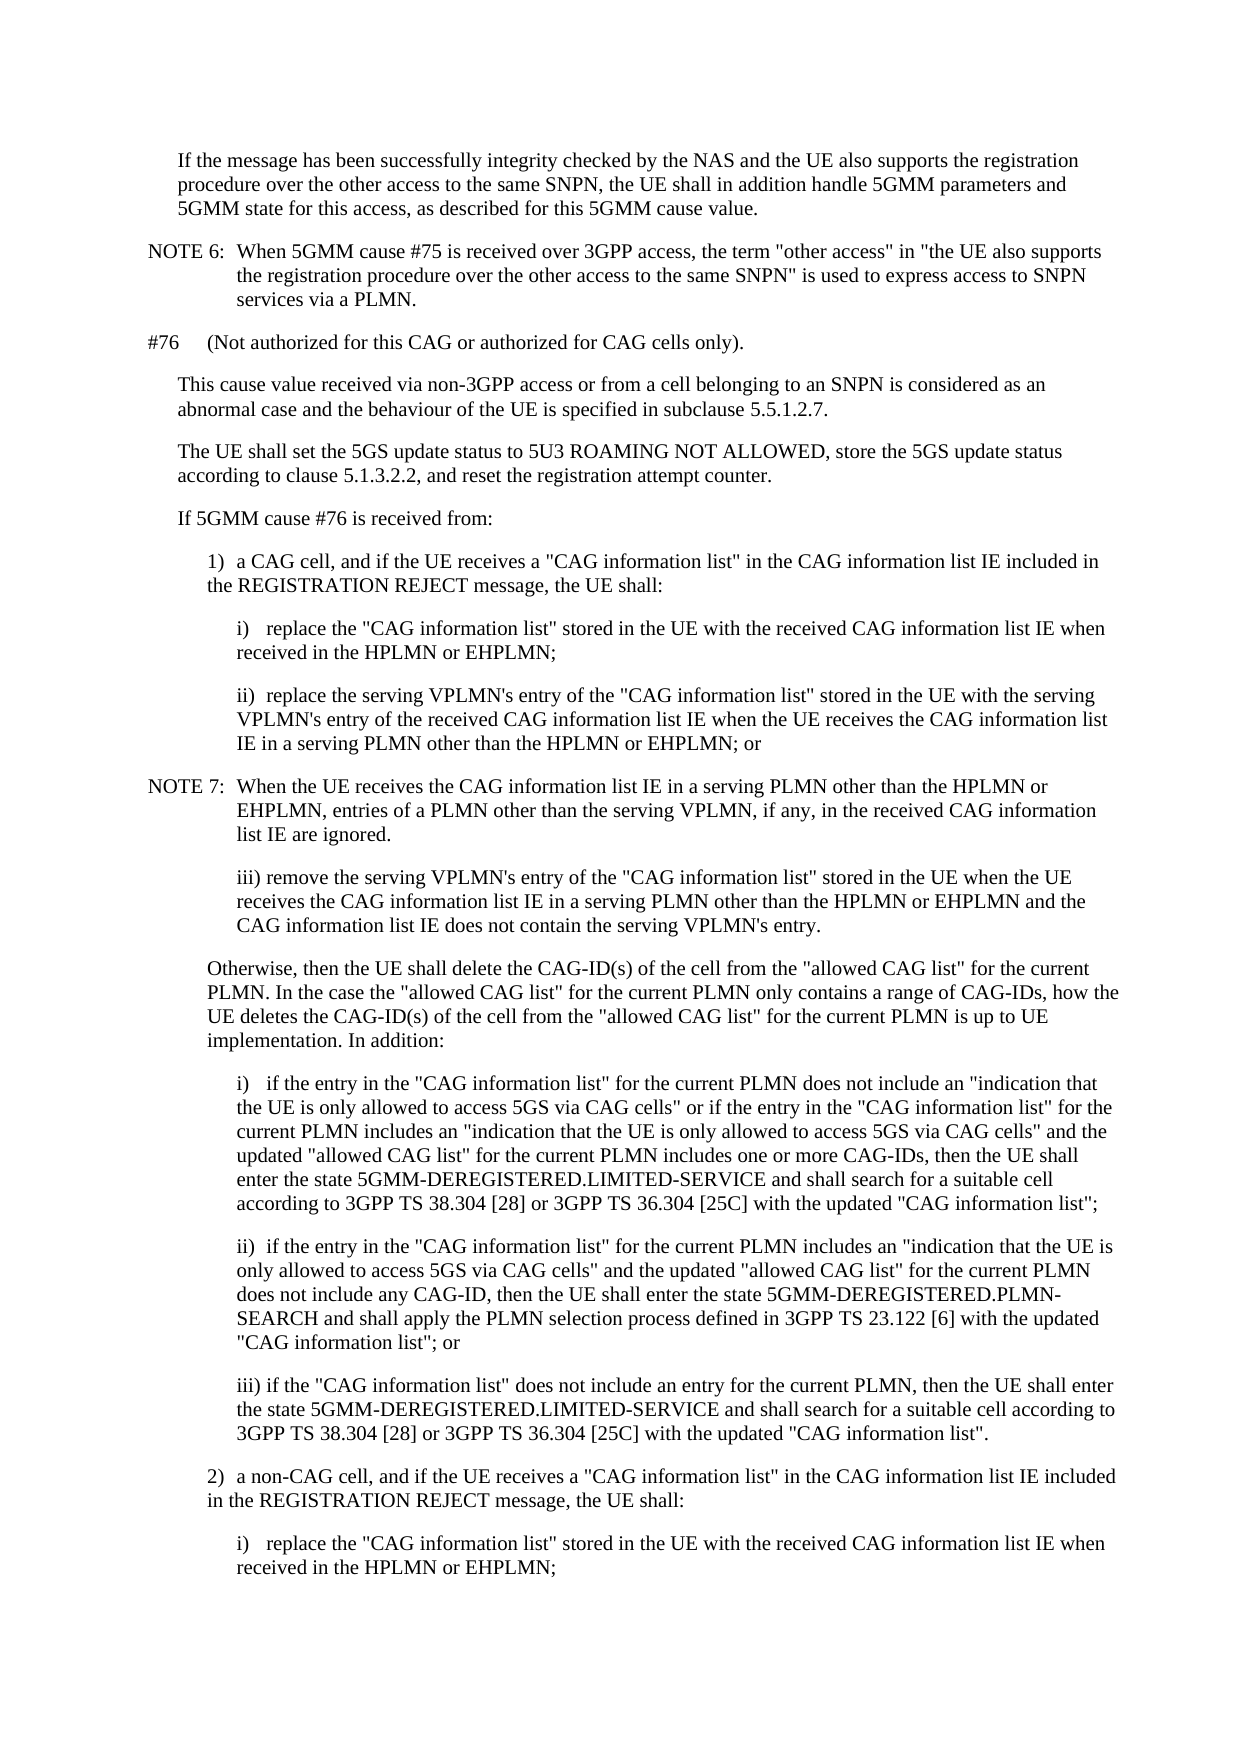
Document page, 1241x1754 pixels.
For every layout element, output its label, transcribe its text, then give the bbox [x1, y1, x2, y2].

text i) if the entry in the "CAG information list" for the current PLMN does not include an "indication that the UE is only allowed to access 5GS via CAG cells" or if the entry in the "CAG information list" for the current PLMN includes an "indication that the UE is only allowed to access 5GS via CAG cells" and the updated "allowed CAG list" for the current PLMN includes one or more CAG-IDs, then the UE shall enter the state 5GMM-DEREGISTERED.LIMITED-SERVICE and shall search for a suitable cell according to 3GPP TS 38.304 [28] or 3GPP TS 36.304 [25C] with the updated "CAG information list"; [236, 1071, 1122, 1215]
text This cause value received via non-3GPP access or from a cell belonging to an SNPN is considered as an abnormal case and the behaviour of the UE is specified in subclause 5.5.1.2.7. [148, 372, 1122, 421]
text NOTE 7: When the UE receives the CAG information list IE in a serving PLMN other than the HPLMN or EHPLMN, entries of a PLMN other than the serving VPLMN, if any, in the received CAG information list IE are ignored. [148, 774, 1122, 846]
text Otherwise, then the UE shall delete the CAG-ID(s) of the cell from the "allowed CAG list" for the current PLMN. In the case the "allowed CAG list" for the current PLMN only contains a range of CAG-IDs, how the UE deletes the CAG-ID(s) of the cell from the "allowed CAG list" for the current PLMN is up to UE implementation. In addition: [207, 956, 1122, 1052]
text ii) replace the serving VPLMN's entry of the "CAG information list" stored in the UE with the serving VPLMN's entry of the received CAG information list IE when the UE receives the CAG information list IE in a serving PLMN other than the HPLMN or EHPLMN; or [236, 683, 1122, 755]
text #76 (Not authorized for this CAG or authorized for CAG cells only). [148, 329, 1122, 354]
text i) replace the "CAG information list" stored in the UE with the received CAG information list IE when received in the HPLMN or EHPLMN; [236, 616, 1122, 664]
text The UE shall set the 5GS update status to 5U3 ROAMING NOT ALLOWED, store the 5GS update status according to clause 5.1.3.2.2, and reset the registration attempt counter. [148, 439, 1122, 487]
text iii) if the "CAG information list" does not include an entry for the current PLMN, then the UE shall enter the state 5GMM-DEREGISTERED.LIMITED-SERVICE and shall search for a suitable cell according to 3GPP TS 38.304 [28] or 3GPP TS 36.304 [25C] with the updated "CAG information list". [236, 1373, 1122, 1445]
text iii) remove the serving VPLMN's entry of the "CAG information list" stored in the UE when the UE receives the CAG information list IE in a serving PLMN other than the HPLMN or EHPLMN and the CAG information list IE does not contain the serving VPLMN's entry. [236, 864, 1122, 937]
text 2) a non-CAG cell, and if the UE receives a "CAG information list" in the CAG information list IE included in the REGISTRATION REJECT message, the UE shall: [207, 1464, 1122, 1512]
text ii) if the entry in the "CAG information list" for the current PLMN includes an "indication that the UE is only allowed to access 5GS via CAG cells" and the updated "allowed CAG list" for the current PLMN does not include any CAG-ID, then the UE shall enter the state 5GMM-DEREGISTERED.PLMN-SEARCH and shall apply the PLMN selection process defined in 3GPP TS 23.122 [6] with the updated "CAG information list"; or [236, 1234, 1122, 1354]
text If the message has been successfully integrity checked by the NAS and the UE also supports the registration procedure over the other access to the same SNPN, the UE shall in addition handle 5GMM parameters and 5GMM state for this access, as described for this 5GMM cause value. [148, 148, 1122, 220]
text NOTE 6: When 5GMM cause #75 is received over 3GPP access, the term "other access" in "the UE also supports the registration procedure over the other access to the same SNPN" is used to express access to SNPN services via a PLMN. [148, 239, 1122, 311]
text 1) a CAG cell, and if the UE receives a "CAG information list" in the CAG information list IE included in the REGISTRATION REJECT message, the UE shall: [207, 549, 1122, 597]
text i) replace the "CAG information list" stored in the UE with the received CAG information list IE when received in the HPLMN or EHPLMN; [236, 1531, 1122, 1579]
text If 5GMM cause #76 is received from: [148, 506, 1122, 530]
